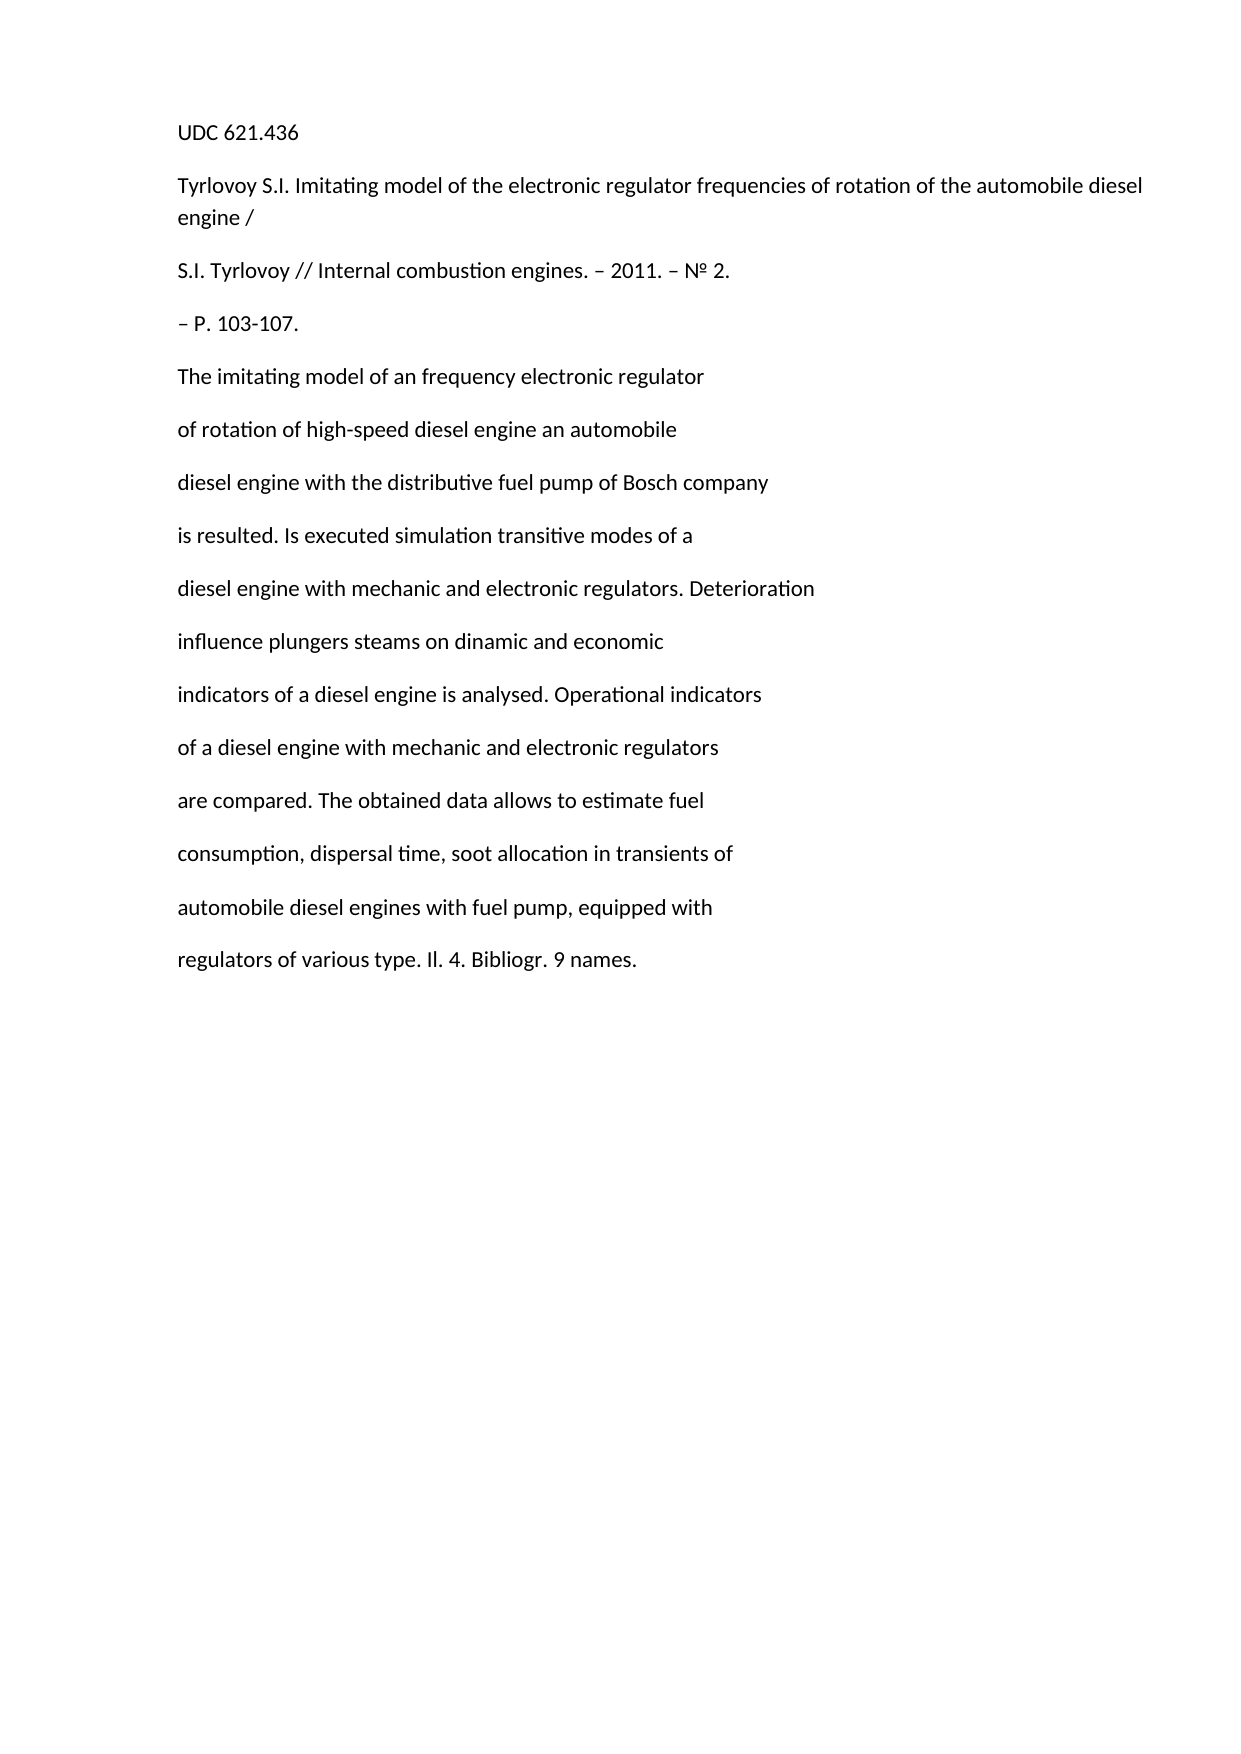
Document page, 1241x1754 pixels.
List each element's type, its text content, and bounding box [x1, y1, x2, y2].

text The imitating model of an frequency electronic regulator [177, 362, 1152, 390]
text diesel engine with the distributive fuel pump of Bosch company [177, 468, 1152, 496]
text diesel engine with mechanic and electronic regulators. Deterioration [177, 574, 1152, 602]
text are compared. The obtained data allows to estimate fuel [177, 787, 1152, 814]
text automobile diesel engines with fuel pump, equipped with [177, 893, 1152, 921]
text indicators of a diesel engine is analysed. Operational indicators [177, 681, 1152, 708]
text influence plungers steams on dinamic and economic [177, 627, 1152, 656]
text of a diesel engine with mechanic and electronic regulators [177, 733, 1152, 762]
text S.I. Tyrlovoy // Internal combustion engines. – 2011. – № 2. [177, 256, 1152, 284]
text – P. 103-107. [177, 309, 1152, 337]
text of rotation of high-speed diesel engine an automobile [177, 415, 1152, 443]
text UDC 621.436 [177, 118, 1152, 146]
text consumption, dispersal time, soot allocation in transients of [177, 839, 1152, 868]
text Tyrlovoy S.I. Imitating model of the electronic regulator frequencies of rotation of the automobile diesel engine / [177, 171, 1152, 231]
text regulators of various type. Il. 4. Bibliogr. 9 names. [177, 946, 1152, 974]
text is resulted. Is executed simulation transitive modes of a [177, 521, 1152, 549]
